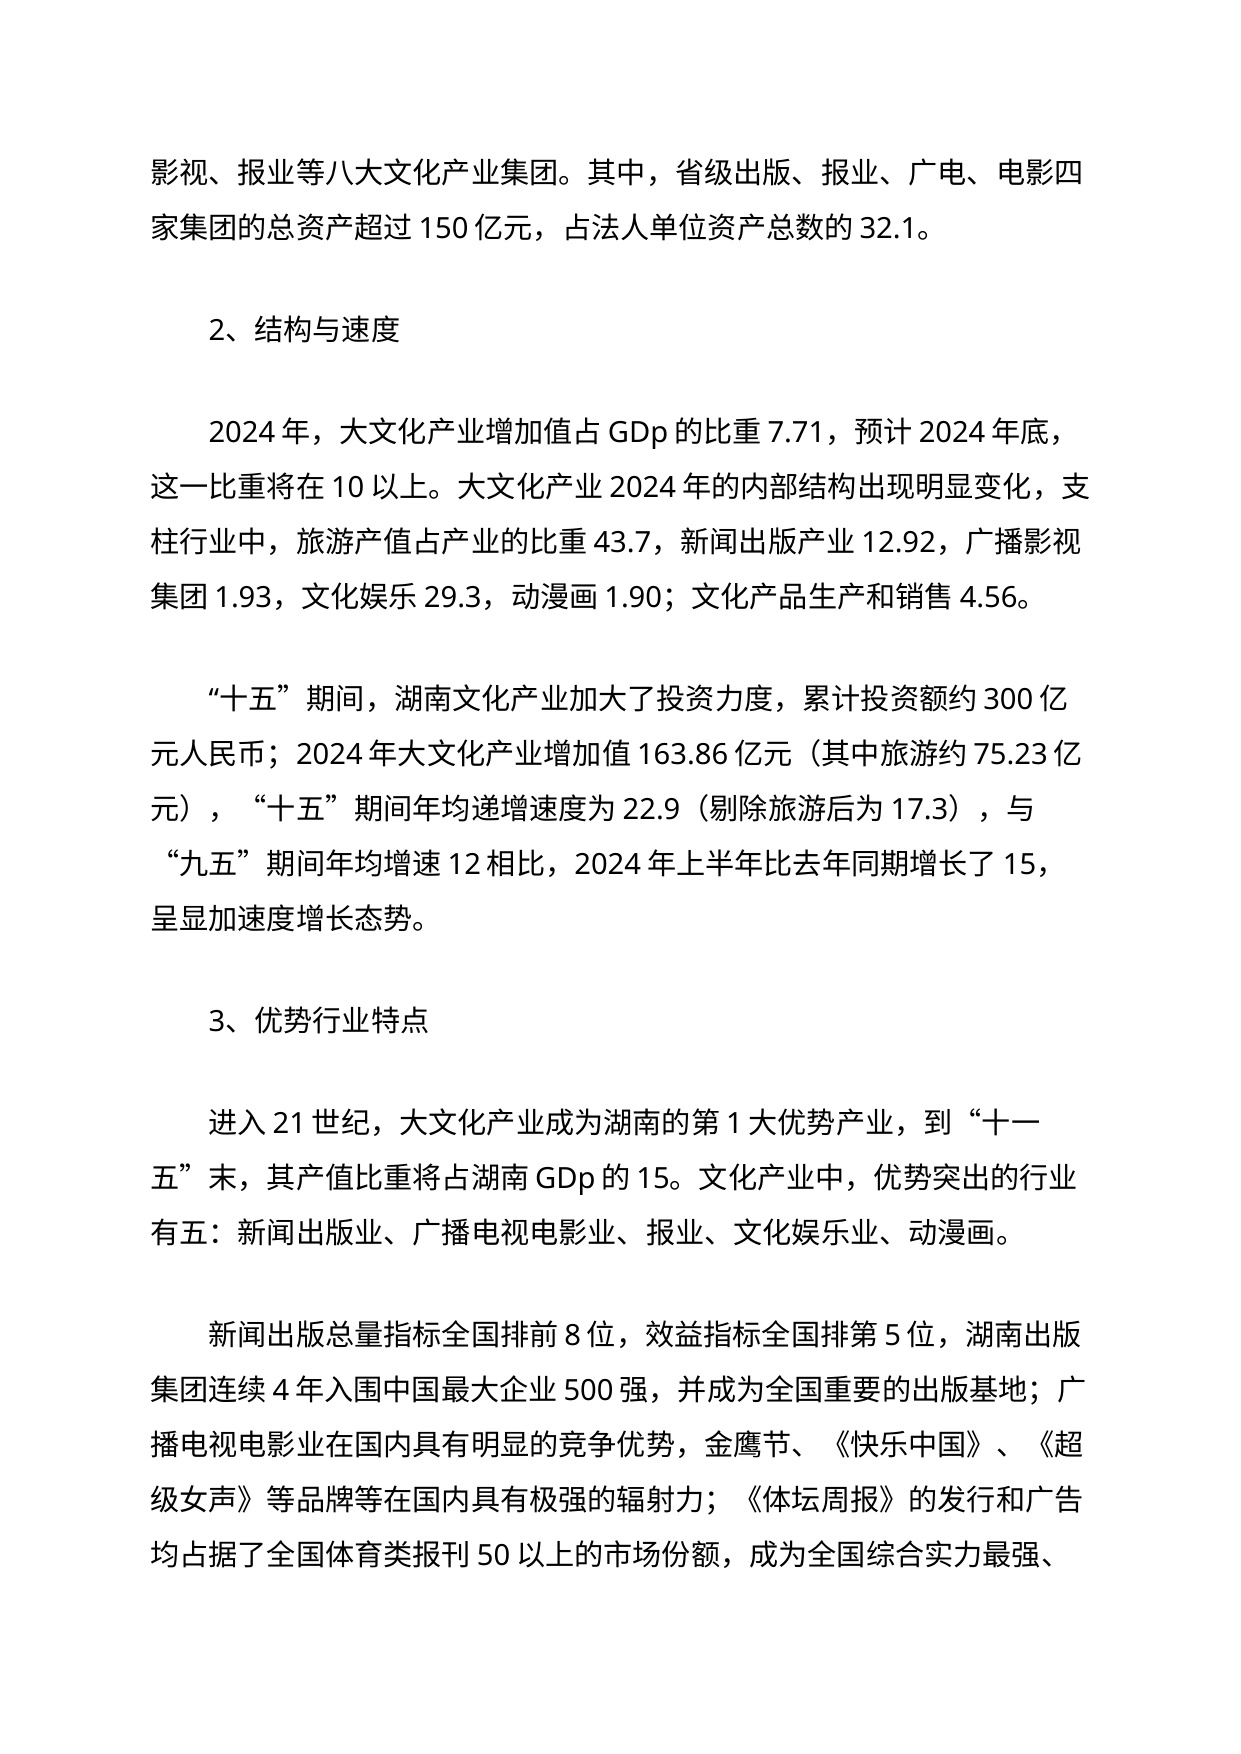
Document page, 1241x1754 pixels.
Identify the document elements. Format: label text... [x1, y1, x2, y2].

text 3、优势行业特点 [150, 998, 1090, 1040]
text 2、结构与速度 [150, 307, 1090, 349]
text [150, 1311, 1090, 1573]
text 2024年，大文化产业增加值占GDp的比重7.71，预计2024年底，这一比重将在10以上。大文化产业2024年的内部结构出现明显变化，支柱行业中，旅游产值占产业的比重43.7，新闻出版产业12.92，广播影视集团1.93，文化娱乐29.3，动漫画1.90；文化产品生产和销售4.56。 [150, 409, 1090, 616]
text “十五”期间，湖南文化产业加大了投资力度，累计投资额约300亿元人民币；2024年大文化产业增加值163.86亿元（其中旅游约75.23亿元），“十五”期间年均递增速度为22.9（剔除旅游后为17.3），与“九五”期间年均增速12相比，2024年上半年比去年同期增长了15，呈显加速度增长态势。 [150, 676, 1090, 938]
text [150, 150, 1090, 247]
text 进入21世纪，大文化产业成为湖南的第1大优势产业，到“十一五”末，其产值比重将占湖南GDp的15。文化产业中，优势突出的行业有五：新闻出版业、广播电视电影业、报业、文化娱乐业、动漫画。 [150, 1099, 1090, 1252]
